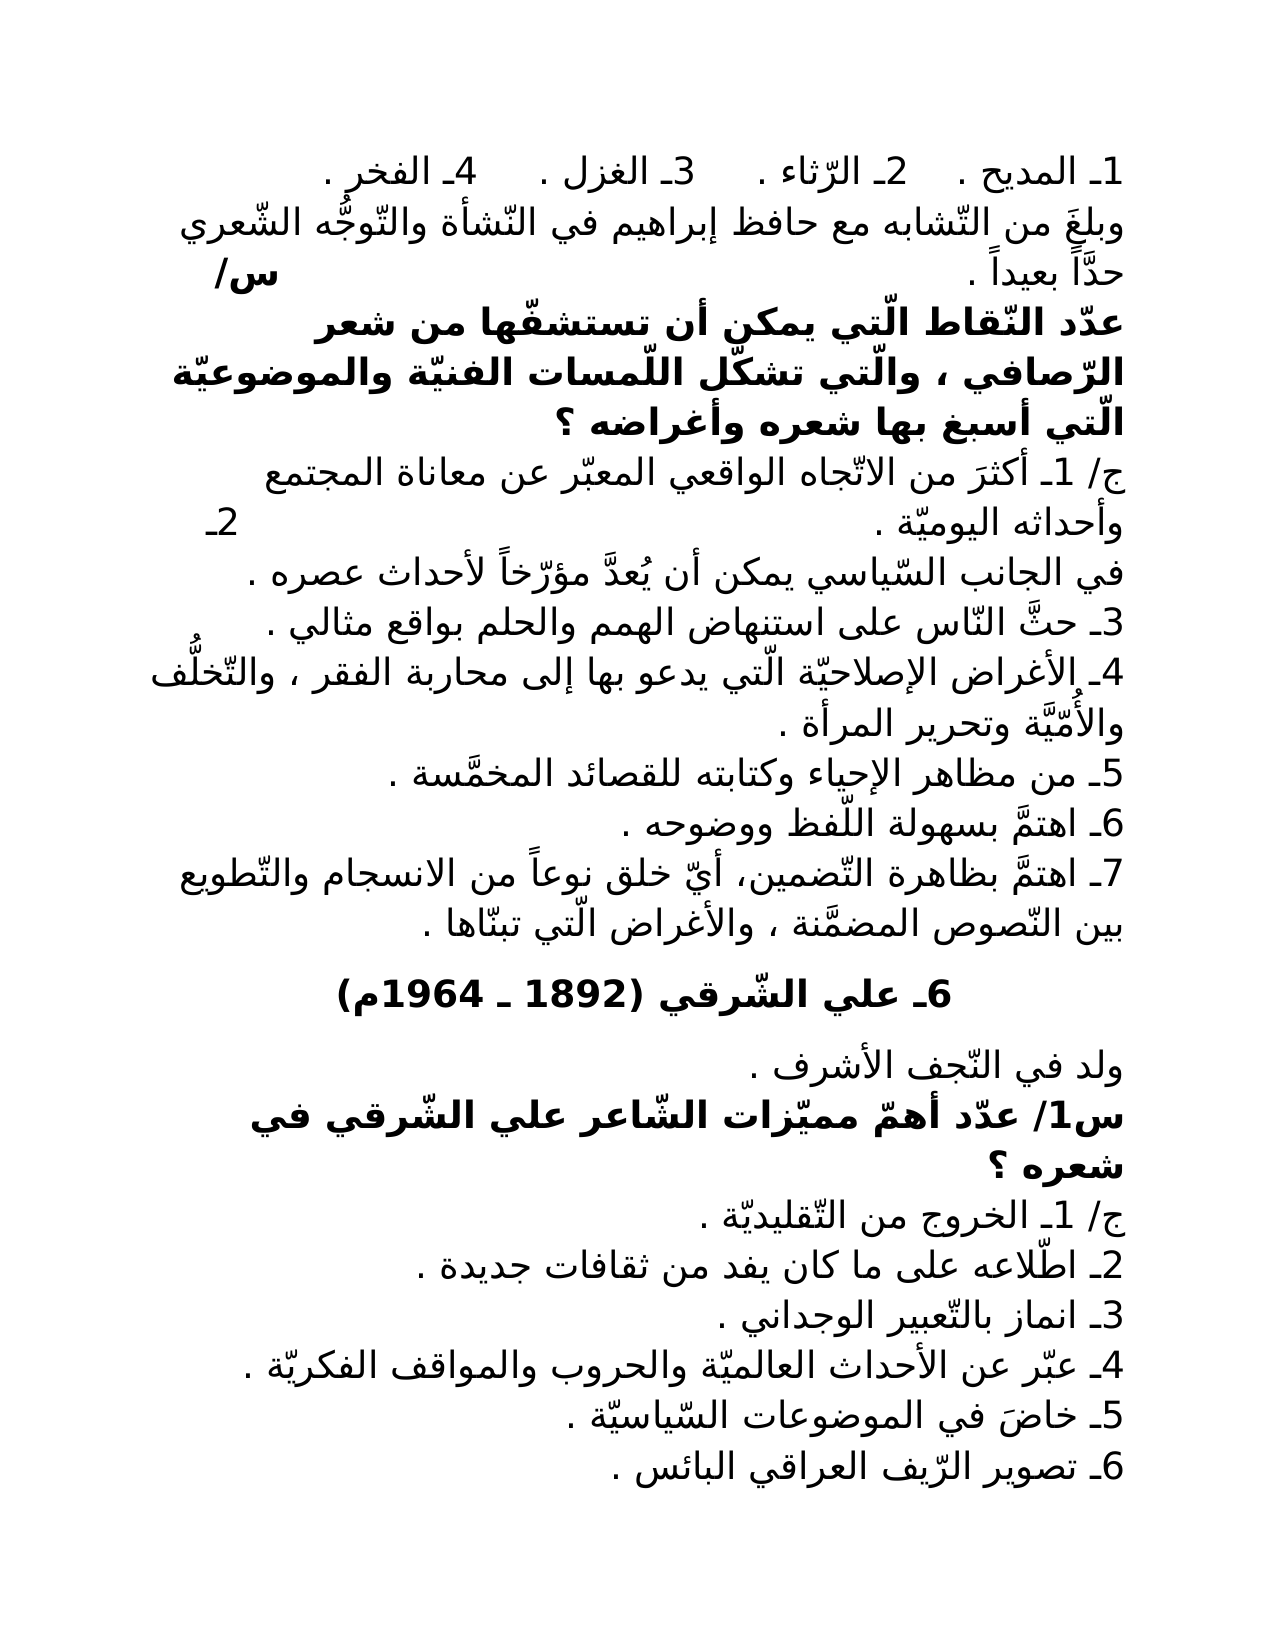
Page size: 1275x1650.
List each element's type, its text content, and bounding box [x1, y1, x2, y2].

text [150, 1043, 1125, 1488]
text 6ـ علي الشّرقي (1892 ـ 1964م) [150, 972, 1125, 1016]
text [150, 150, 1125, 945]
